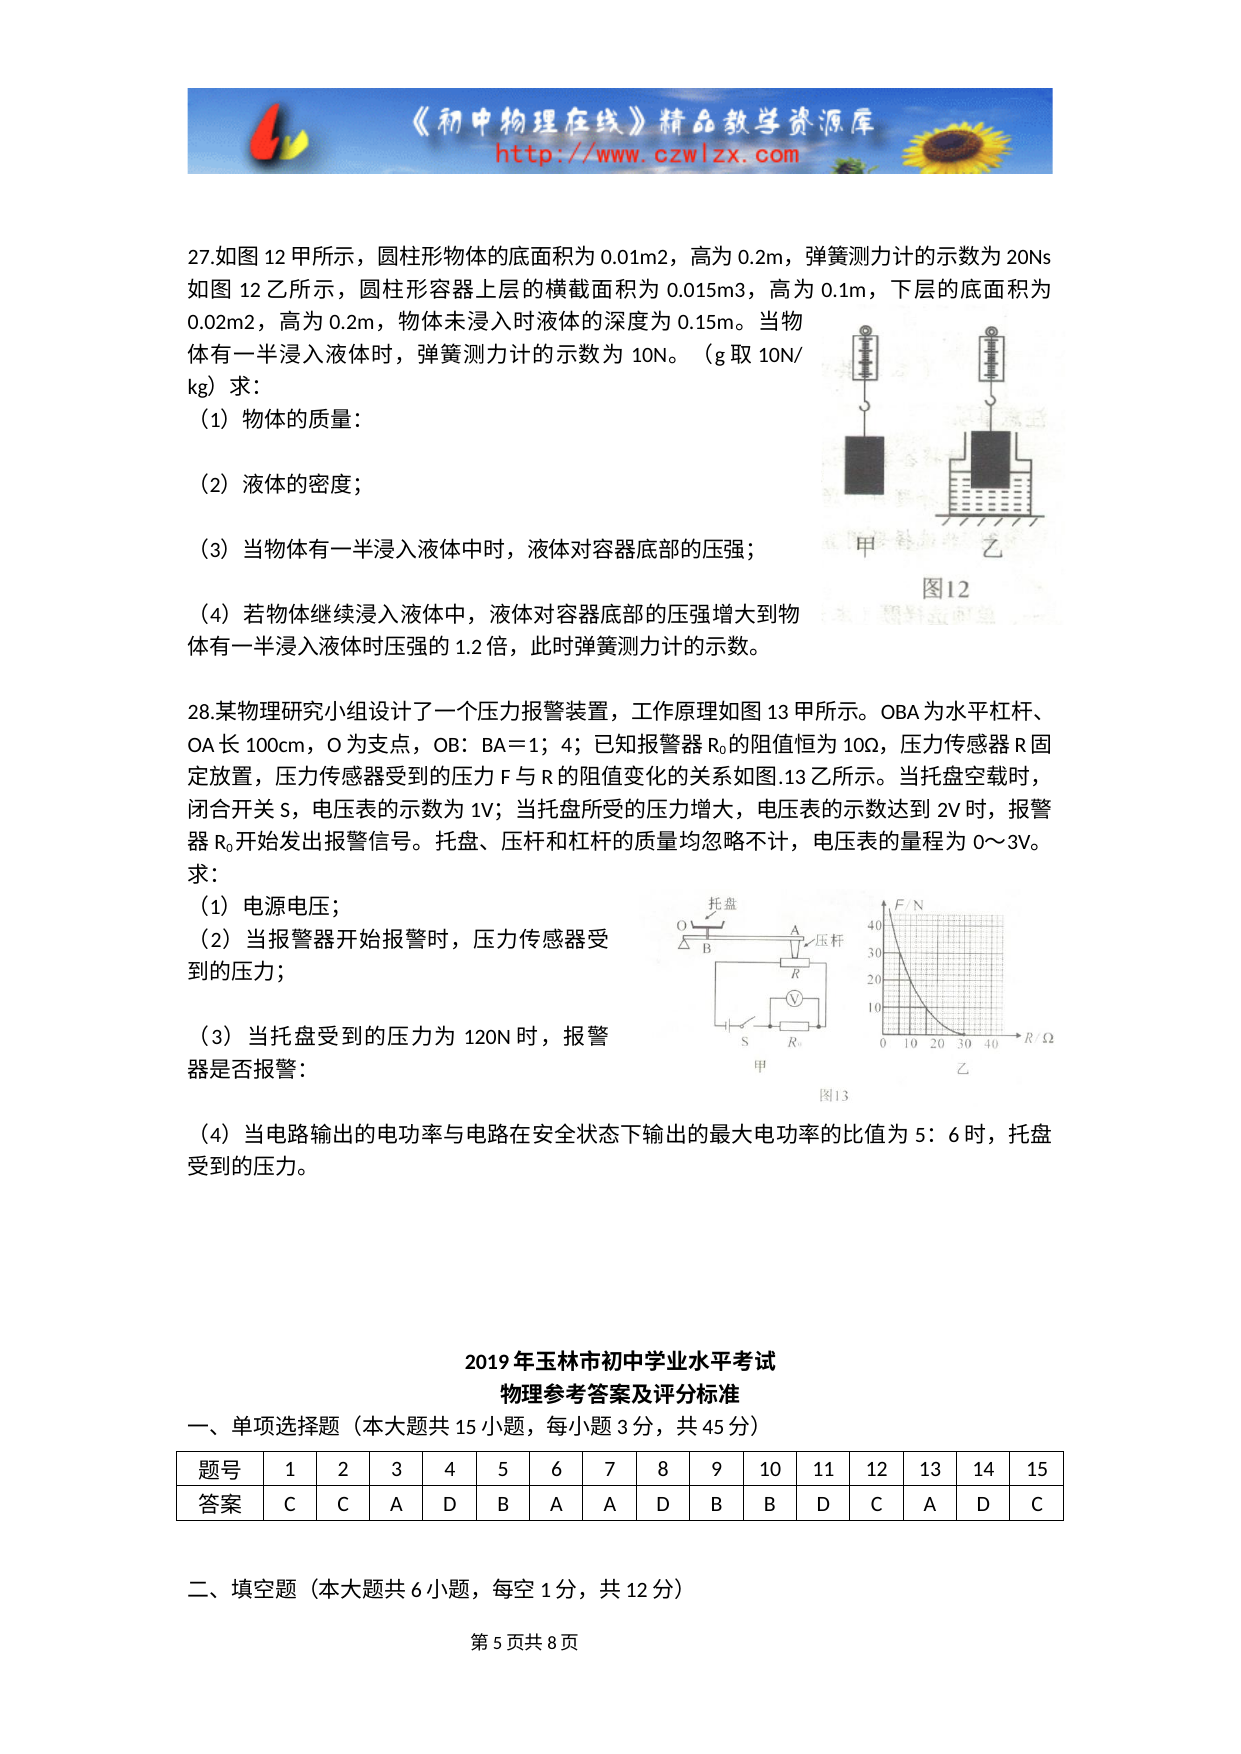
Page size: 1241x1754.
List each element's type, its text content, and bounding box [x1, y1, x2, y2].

picture [187, 88, 1053, 174]
text 物理参考答案及评分标准 [187, 1376, 1053, 1409]
text （2）液体的密度； [187, 466, 821, 499]
table_header 15 [1010, 1452, 1063, 1485]
table_header 1 [264, 1452, 316, 1485]
table_cell D [637, 1486, 689, 1520]
table_header 5 [477, 1452, 529, 1485]
text （1）物体的质量： [187, 401, 821, 434]
table_cell B [690, 1486, 743, 1520]
table_cell A [530, 1486, 582, 1520]
table_cell B [477, 1486, 529, 1520]
text （4）若物体继续浸入液体中，液体对容器底部的压强增大到物体有一半浸入液体时压强的1.2倍，此时弹簧测力计的示数。 [187, 596, 1053, 661]
table_cell D [797, 1486, 849, 1520]
text （1）电源电压； [187, 889, 628, 921]
table_cell A [904, 1486, 956, 1520]
text （3）当托盘受到的压力为120N时，报警器是否报警： [187, 1019, 628, 1084]
table_cell C [1010, 1486, 1063, 1520]
table_header 题号 [177, 1452, 263, 1485]
text 27.如图12甲所示，圆柱形物体的底面积为0.01m2，高为0.2m，弹簧测力计的示数为20Ns [187, 239, 1053, 271]
text （2）当报警器开始报警时，压力传感器受到的压力； [187, 921, 628, 986]
text OA长100cm，O为支点，OB：BA＝1；4；已知报警器R0的阻值恒为10Ω，压力传感器R固定放置，压力传感器受到的压力F与R的阻值变化的关系如图.13乙所示。当托盘空载时，闭合开关S，电压表的示数为1V；当托盘所受的压力增大，电压表的示数达到2V时，报警器R0开始发出报警信号。托盘、压杆和杠杆的质量均忽略不计，电压表的量程为0～3V。求： [187, 726, 1053, 889]
text （4）当电路输出的电功率与电路在安全状态下输出的最大电功率的比值为5：6时，托盘受到的压力。 [187, 1116, 1053, 1181]
table_header 6 [530, 1452, 582, 1485]
table_header 9 [690, 1452, 743, 1485]
table_header 12 [850, 1452, 903, 1485]
picture [821, 304, 1066, 625]
table_cell C [264, 1486, 316, 1520]
text 2019年玉林市初中学业水平考试 [187, 1344, 1053, 1376]
text 一、单项选择题（本大题共15小题，每小题3分，共45分） [187, 1409, 1053, 1441]
table_header 7 [583, 1452, 636, 1485]
table_cell D [423, 1486, 476, 1520]
table_cell C [317, 1486, 369, 1520]
table_header 11 [797, 1452, 849, 1485]
text 28.某物理研究小组设计了一个压力报警装置，工作原理如图13甲所示。OBA为水平杠杆、 [187, 694, 1053, 726]
table_header 10 [744, 1452, 796, 1485]
table_header 8 [637, 1452, 689, 1485]
table_header 14 [957, 1452, 1009, 1485]
table_cell D [957, 1486, 1009, 1520]
table_header 3 [370, 1452, 422, 1485]
text 二、填空题（本大题共6小题，每空1分，共12分） [187, 1571, 1053, 1604]
table_header 4 [423, 1452, 476, 1485]
text 如图12乙所示，圆柱形容器上层的横截面积为0.015m3，高为0.1m，下层的底面积为0.02m2，高为0.2m，物体未浸入时液体的深度为0.15m。当物体有一半浸入液体时，弹簧测力计的示数为10N。（g取10N/kg）求： [187, 271, 1053, 401]
picture [628, 878, 1079, 1107]
table_cell C [850, 1486, 903, 1520]
table_header 13 [904, 1452, 956, 1485]
table_cell A [370, 1486, 422, 1520]
table_header 2 [317, 1452, 369, 1485]
table_cell 答案 [177, 1486, 263, 1520]
table_cell B [744, 1486, 796, 1520]
text （3）当物体有一半浸入液体中时，液体对容器底部的压强； [187, 531, 821, 564]
table_cell A [583, 1486, 636, 1520]
